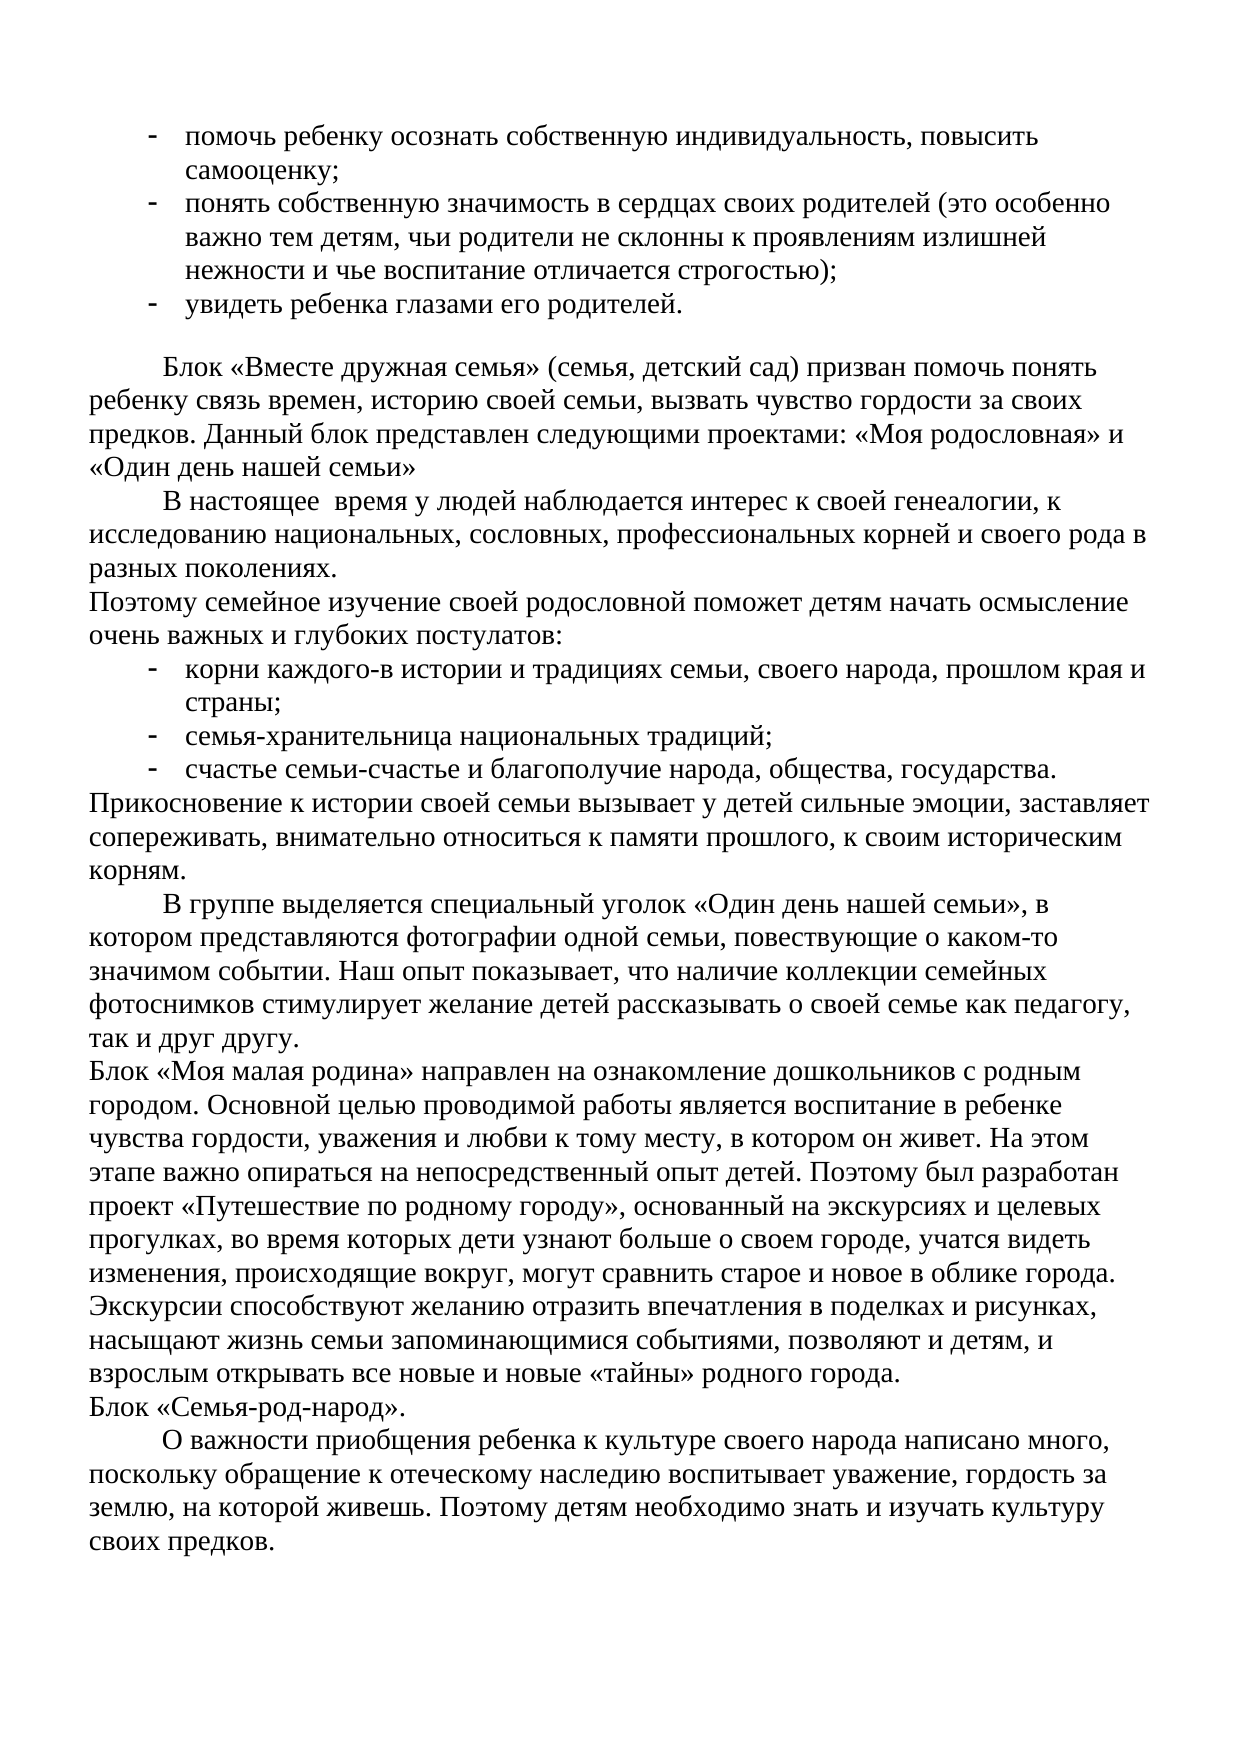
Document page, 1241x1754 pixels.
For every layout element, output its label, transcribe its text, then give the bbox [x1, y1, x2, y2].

text Прикосновение к истории своей семьи вызывает у детей сильные эмоции, заставляет сопереживать, внимательно относиться к памяти прошлого, к своим историческим корням. [89, 785, 1152, 886]
text Блок «Семья-род-народ». [89, 1389, 1152, 1422]
list понять собственную значимость в сердцах своих родителей (это особенно важно тем детям, чьи родители не склонны к проявлениям излишней нежности и чье воспитание отличается строгостью); [148, 185, 1152, 286]
list увидеть ребенка глазами его родителей. [148, 286, 1152, 320]
text В группе выделяется специальный уголок «Один день нашей семьи», в котором представляются фотографии одной семьи, повествующие о каком-то значимом событии. Наш опыт показывает, что наличие коллекции семейных фотоснимков стимулирует желание детей рассказывать о своей семье как педагогу, так и друг другу. [89, 886, 1152, 1053]
list корни каждого-в истории и традициях семьи, своего народа, прошлом края и страны; [148, 651, 1152, 718]
list семья-хранительница национальных традиций; [148, 718, 1152, 752]
list помочь ребенку осознать собственную индивидуальность, повысить самооценку; [148, 118, 1152, 185]
text В настоящее время у людей наблюдается интерес к своей генеалогии, к исследованию национальных, сословных, профессиональных корней и своего рода в разных поколениях. [89, 483, 1152, 584]
text Блок «Моя малая родина» направлен на ознакомление дошкольников с родным городом. Основной целью проводимой работы является воспитание в ребенке чувства гордости, уважения и любви к тому месту, в котором он живет. На этом этапе важно опираться на непосредственный опыт детей. Поэтому был разработан проект «Путешествие по родному городу», основанный на экскурсиях и целевых прогулках, во время которых дети узнают больше о своем городе, учатся видеть изменения, происходящие вокруг, могут сравнить старое и новое в облике города. Экскурсии способствуют желанию отразить впечатления в поделках и рисунках, насыщают жизнь семьи запоминающимися событиями, позволяют и детям, и взрослым открывать все новые и новые «тайны» родного города. [89, 1053, 1152, 1389]
text Поэтому семейное изучение своей родословной поможет детям начать осмысление очень важных и глубоких постулатов: [89, 584, 1152, 651]
text О важности приобщения ребенка к культуре своего народа написано много, поскольку обращение к отеческому наследию воспитывает уважение, гордость за землю, на которой живешь. Поэтому детям необходимо знать и изучать культуру своих предков. [89, 1422, 1152, 1557]
text Блок «Вместе дружная семья» (семья, детский сад) призван помочь понять ребенку связь времен, историю своей семьи, вызвать чувство гордости за своих предков. Данный блок представлен следующими проектами: «Моя родословная» и «Один день нашей семьи» [89, 349, 1152, 483]
list счастье семьи-счастье и благополучие народа, общества, государства. [148, 752, 1152, 785]
